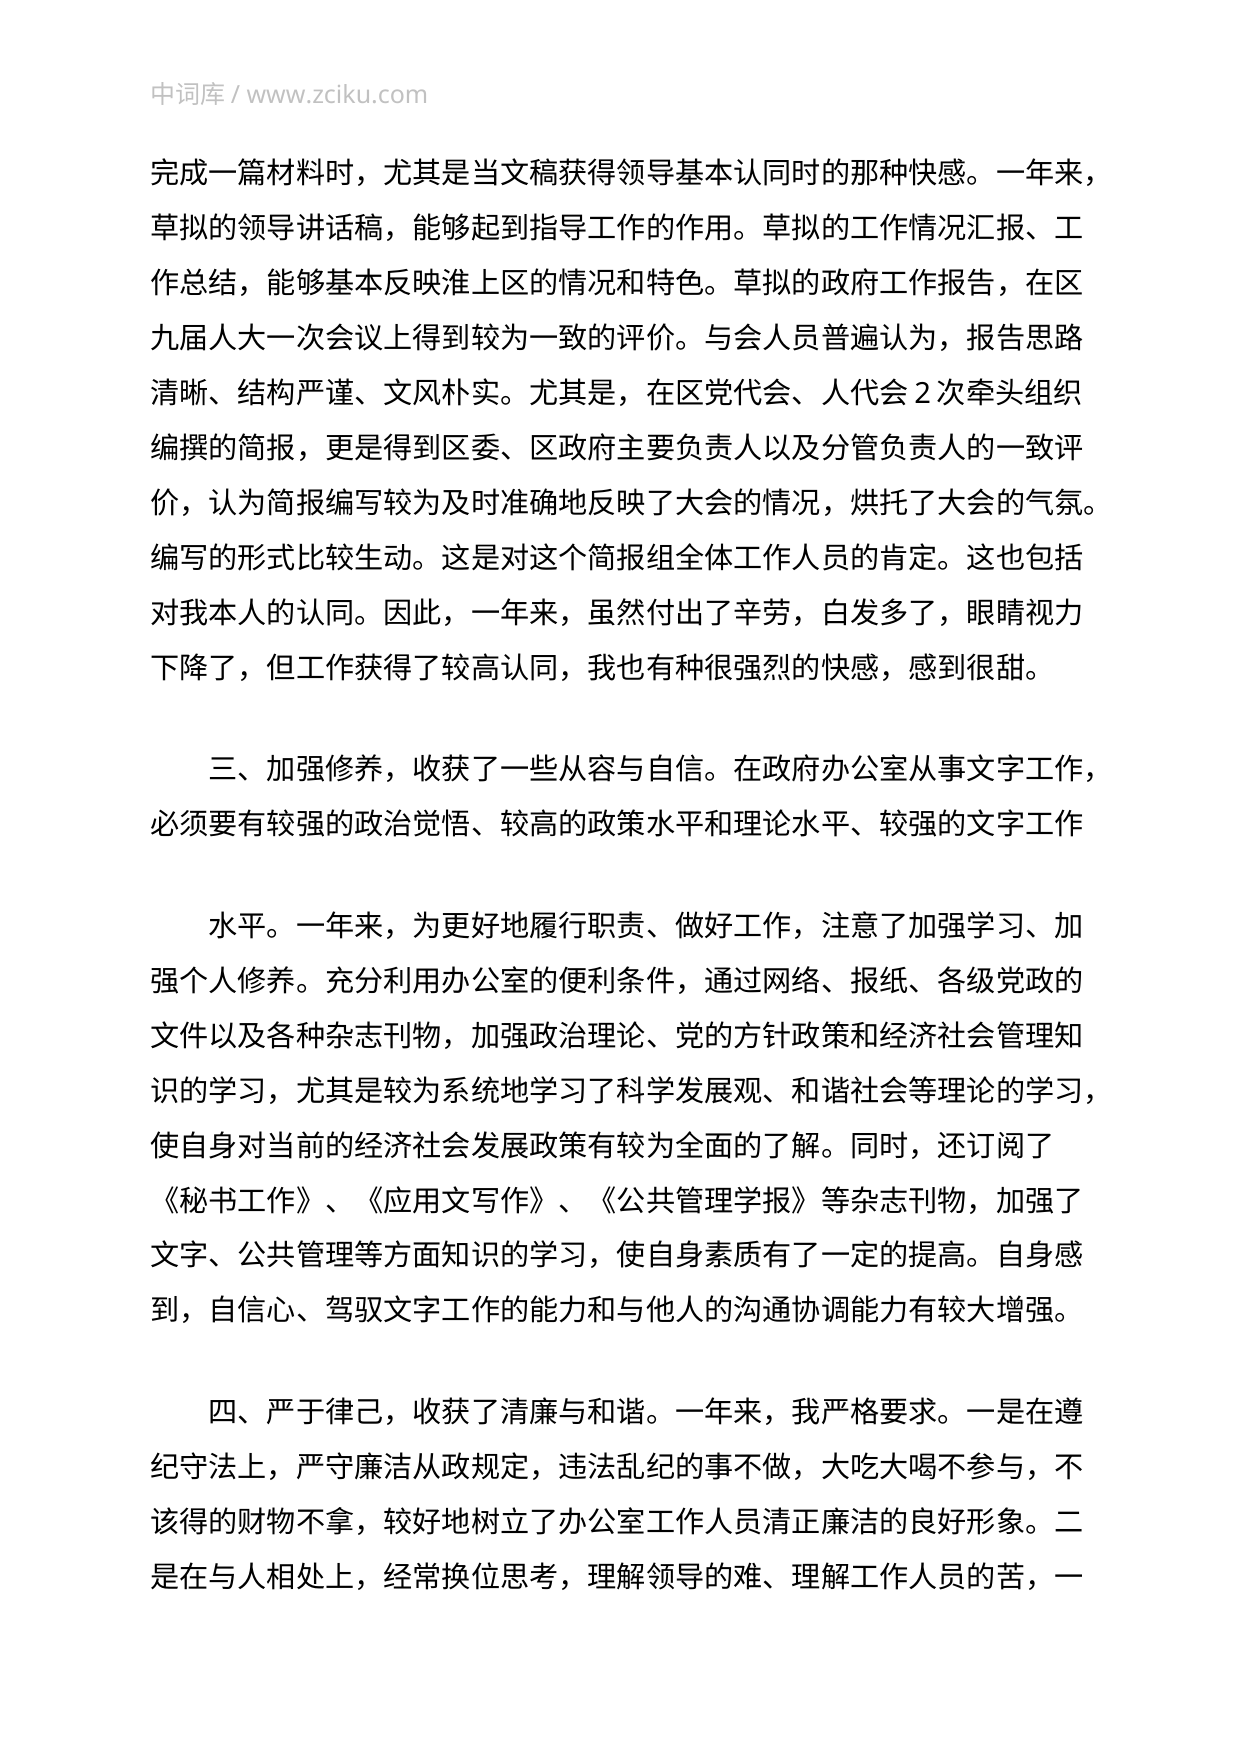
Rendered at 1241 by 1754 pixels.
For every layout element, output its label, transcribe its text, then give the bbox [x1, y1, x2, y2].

text 水平。一年来，为更好地履行职责、做好工作，注意了加强学习、加强个人修养。充分利用办公室的便利条件，通过网络、报纸、各级党政的文件以及各种杂志刊物，加强政治理论、党的方针政策和经济社会管理知识的学习，尤其是较为系统地学习了科学发展观、和谐社会等理论的学习，使自身对当前的经济社会发展政策有较为全面的了解。同时，还订阅了《秘书工作》、《应用文写作》、《公共管理学报》等杂志刊物，加强了文字、公共管理等方面知识的学习，使自身素质有了一定的提高。自身感到，自信心、驾驭文字工作的能力和与他人的沟通协调能力有较大增强。 [150, 903, 1090, 1329]
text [150, 150, 1090, 686]
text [150, 1389, 1090, 1596]
text 三、加强修养，收获了一些从容与自信。在政府办公室从事文字工作，必须要有较强的政治觉悟、较高的政策水平和理论水平、较强的文字工作 [150, 746, 1090, 843]
